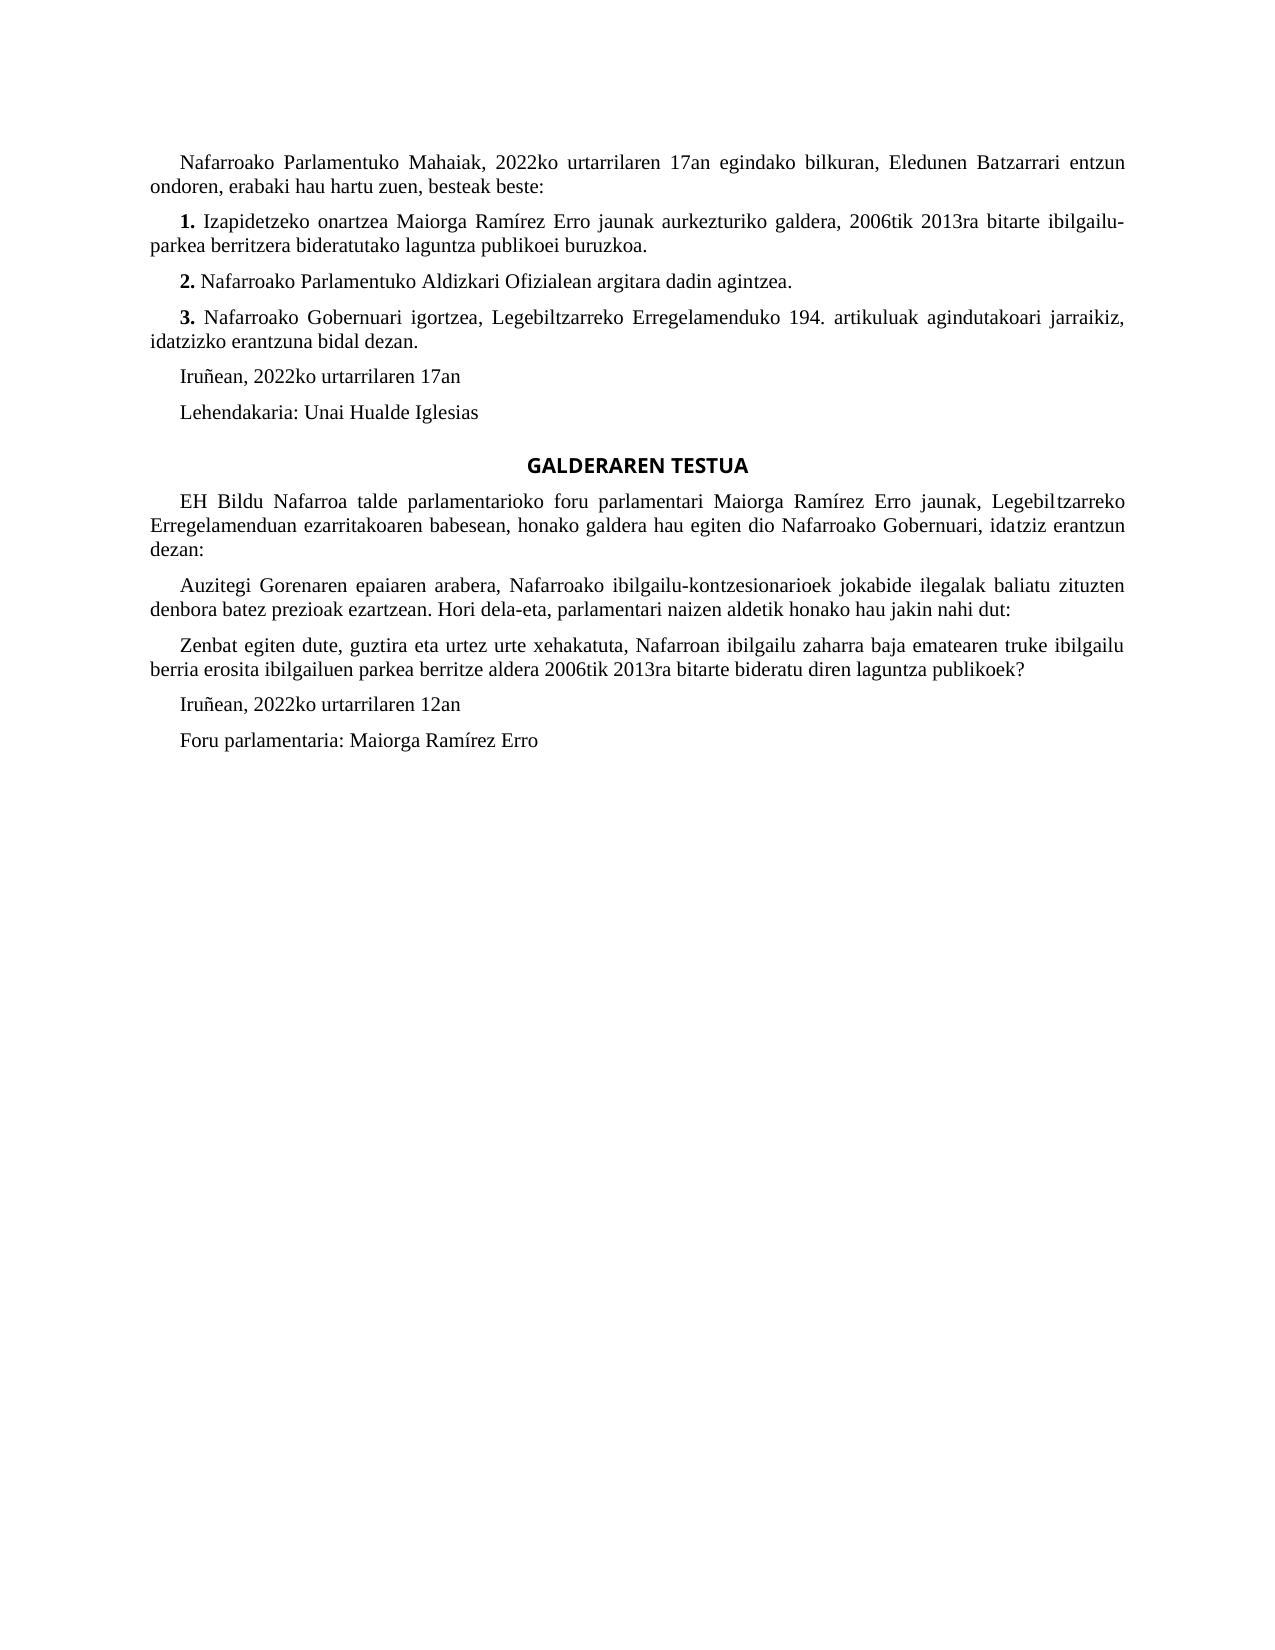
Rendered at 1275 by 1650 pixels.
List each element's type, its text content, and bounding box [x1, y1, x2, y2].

text Zenbat egiten dute, guztira eta urtez urte xehakatuta, Nafarroan ibilgailu zaharra baja ematearen truke ibilgailu berria erosita ibilgailuen parkea berritze aldera 2006tik 2013ra bitarte bideratu diren laguntza publikoek? [150, 633, 1125, 681]
text EH Bildu Nafarroa talde parlamentarioko foru parlamentari Maiorga Ramírez Erro jaunak, Legebiltzarreko Erregelamenduan ezarritakoaren babesean, honako galdera hau egiten dio Nafarroako Gobernuari, idatziz erantzun dezan: [150, 490, 1125, 562]
text Iruñean, 2022ko urtarrilaren 17an [150, 365, 1125, 389]
text Foru parlamentaria: Maiorga Ramírez Erro [150, 728, 1125, 752]
text 2. Nafarroako Parlamentuko Aldizkari Ofizialean argitara dadin agintzea. [150, 269, 1125, 293]
text 3. Nafarroako Gobernuari igortzea, Legebiltzarreko Erregelamenduko 194. artikuluak agindutakoari jarraikiz, idatzizko erantzuna bidal dezan. [150, 305, 1125, 353]
text Nafarroako Parlamentuko Mahaiak, 2022ko urtarrilaren 17an egindako bilkuran, Eledunen Batzarrari entzun ondoren, erabaki hau hartu zuen, besteak beste: [150, 150, 1125, 198]
text 1. Izapidetzeko onartzea Maiorga Ramírez Erro jaunak aurkezturiko galdera, 2006tik 2013ra bitarte ibilgailu-parkea berritzera bideratutako laguntza publikoei buruzkoa. [150, 210, 1125, 258]
text GALDERAREN TESTUA [150, 454, 1125, 478]
text Auzitegi Gorenaren epaiaren arabera, Nafarroako ibilgailu-kontzesionarioek jokabide ilegalak baliatu zituzten denbora batez prezioak ezartzean. Hori dela-eta, parlamentari naizen aldetik honako hau jakin nahi dut: [150, 573, 1125, 621]
text Lehendakaria: Unai Hualde Iglesias [150, 401, 1125, 424]
text Iruñean, 2022ko urtarrilaren 12an [150, 693, 1125, 717]
